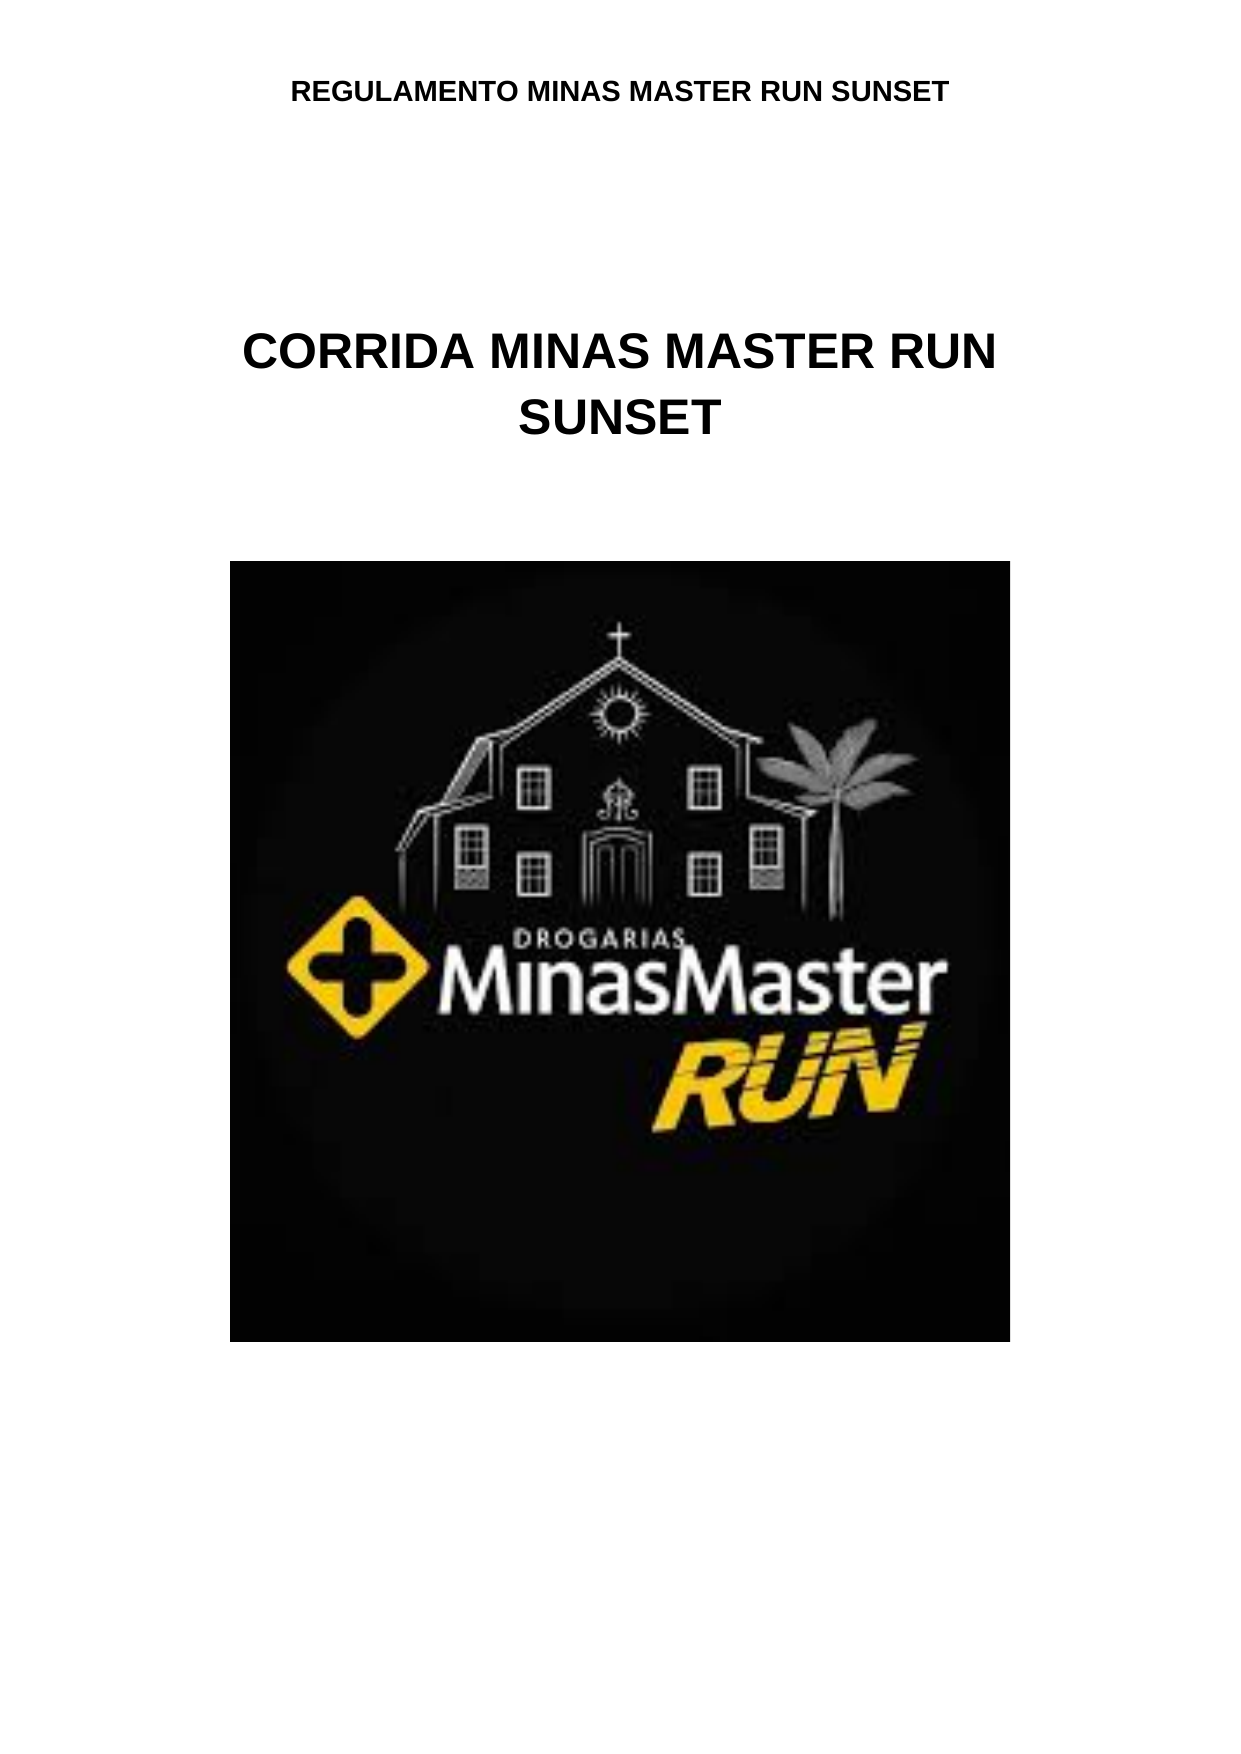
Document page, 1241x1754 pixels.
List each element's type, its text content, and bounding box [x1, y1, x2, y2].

picture [230, 561, 1011, 1342]
text CORRIDA MINAS MASTER RUN SUNSET [177, 321, 1063, 445]
